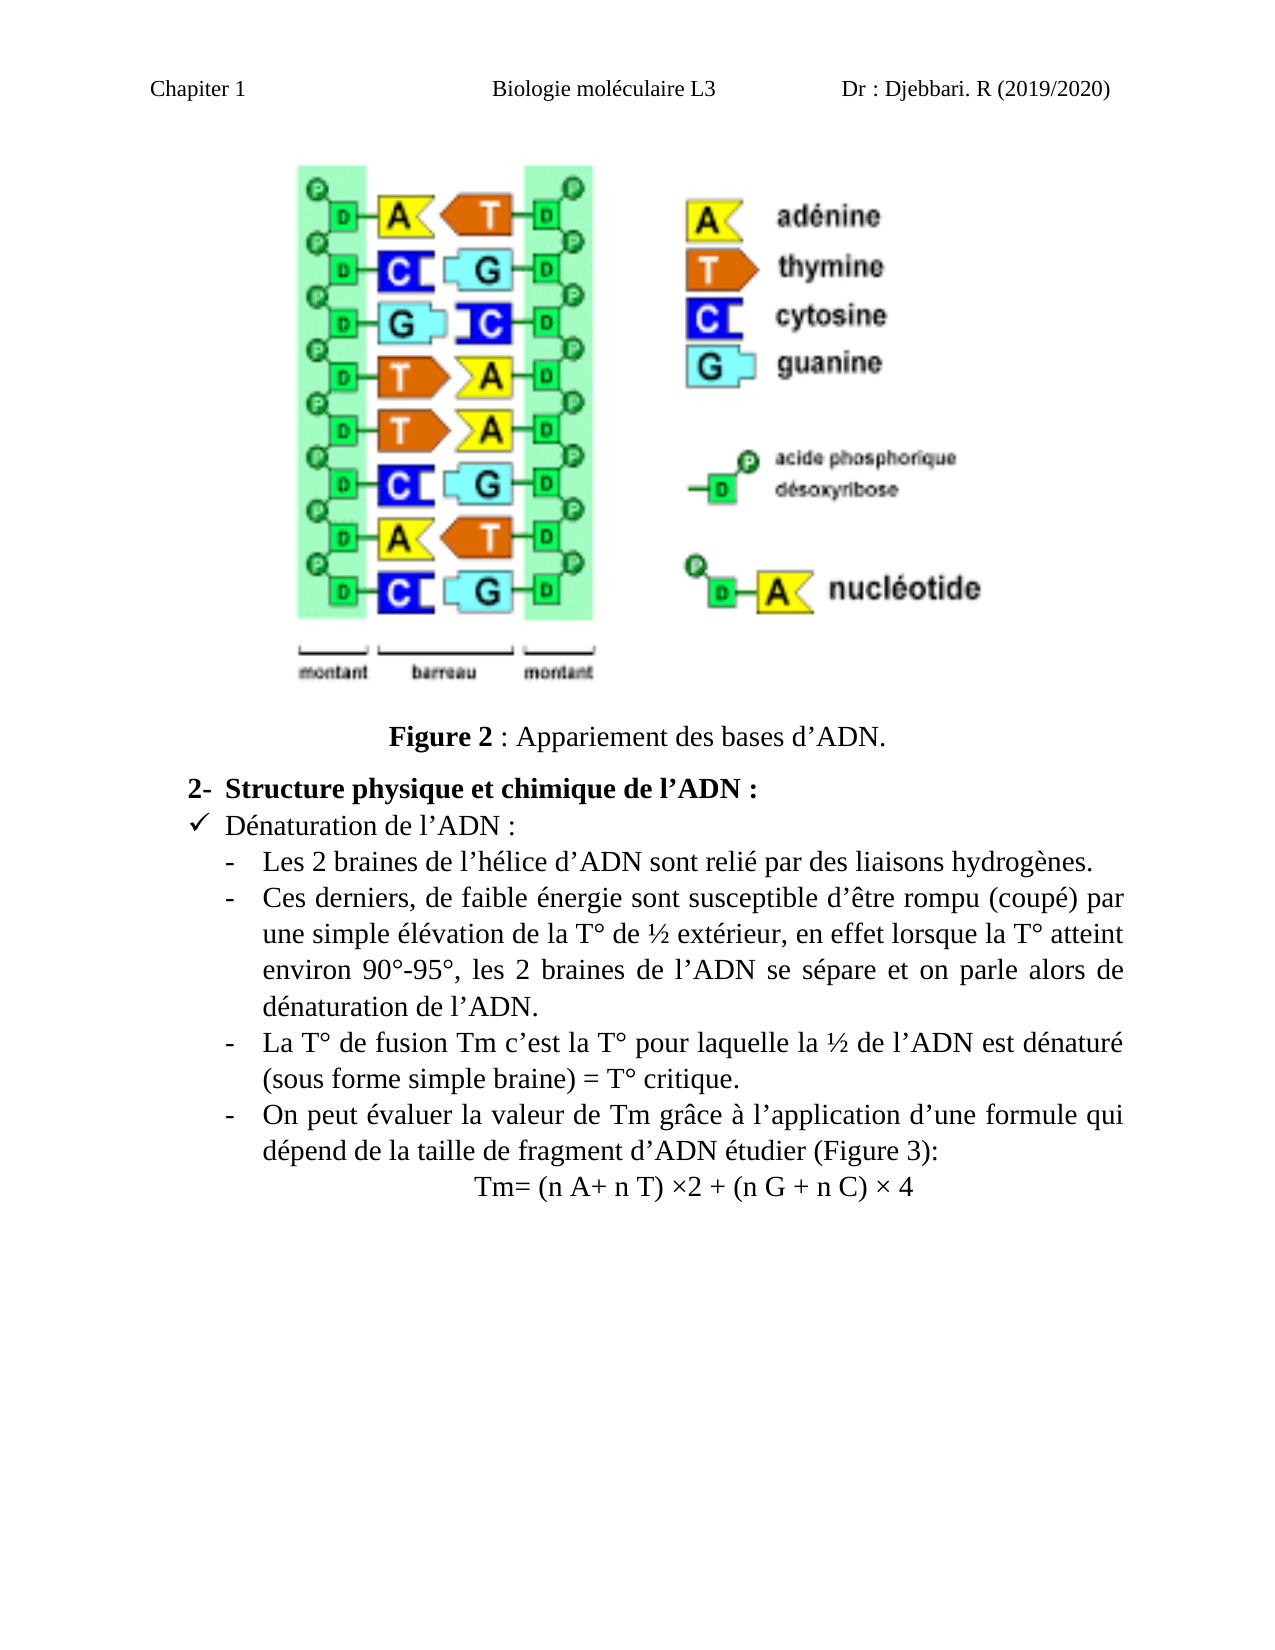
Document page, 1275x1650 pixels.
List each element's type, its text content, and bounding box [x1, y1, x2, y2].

list Ces derniers, de faible énergie sont susceptible d’être rompu (coupé) par une simple élévation de la T° de ½ extérieur, en effet lorsque la T° atteint environ 90°-95°, les 2 braines de l’ADN se sépare et on parle alors de dénaturation de l’ADN. [225, 880, 1125, 1022]
picture [272, 150, 1003, 700]
list Les 2 braines de l’hélice d’ADN sont relié par des liaisons hydrogènes. [225, 844, 1125, 878]
list Tm= (n A+ n T) ×2 + (n G + n C) × 4 [262, 1169, 1125, 1203]
list Dénaturation de l’ADN : [187, 808, 1125, 841]
text Figure 2 : Appariement des bases d’ADN. [150, 719, 1125, 752]
list La T° de fusion Tm c’est la T° pour laquelle la ½ de l’ADN est dénaturé (sous forme simple braine) = T° critique. [225, 1025, 1125, 1094]
list Structure physique et chimique de l’ADN : [187, 772, 1125, 805]
list On peut évaluer la valeur de Tm grâce à l’application d’une formule qui dépend de la taille de fragment d’ADN étudier (Figure 3): [225, 1097, 1125, 1167]
